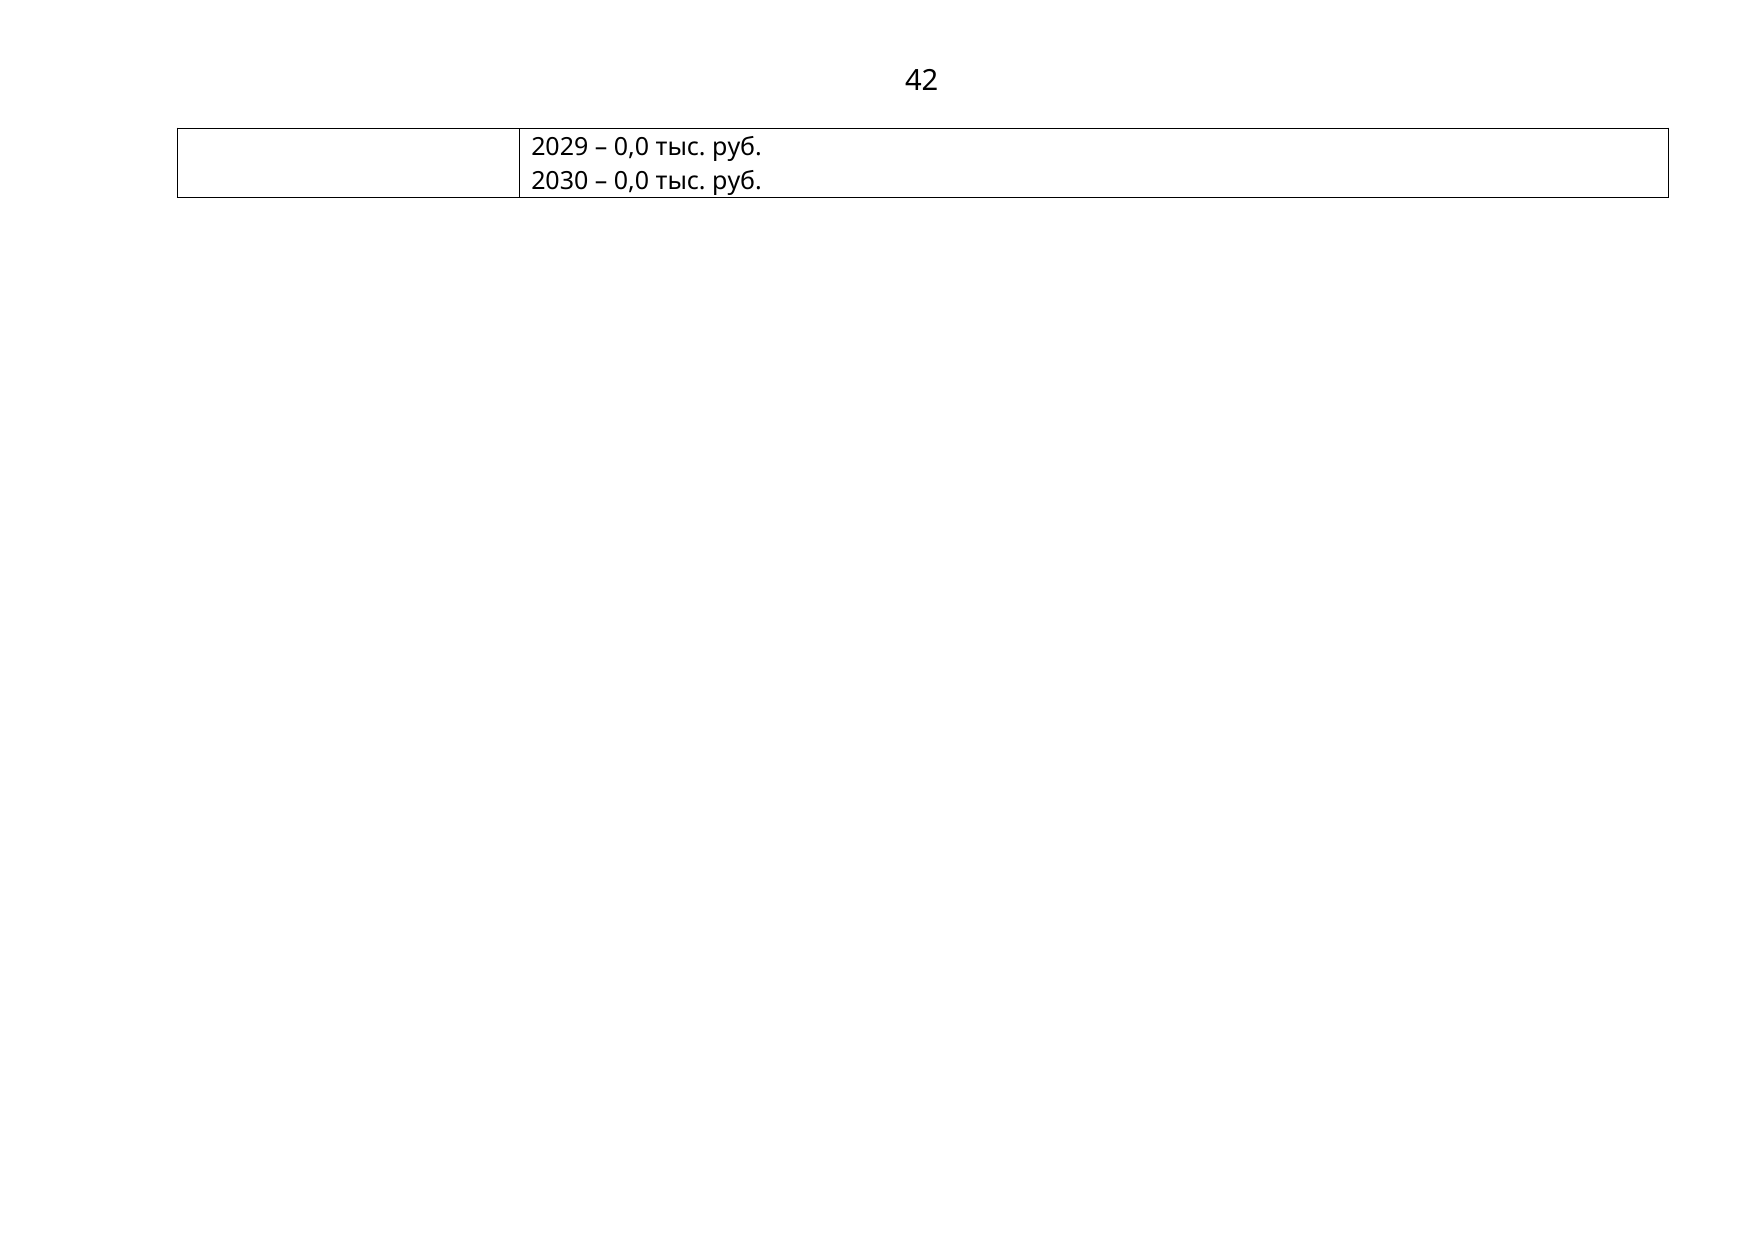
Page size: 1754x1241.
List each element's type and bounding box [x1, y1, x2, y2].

table_cell [178, 129, 519, 197]
table_cell [520, 129, 1668, 197]
